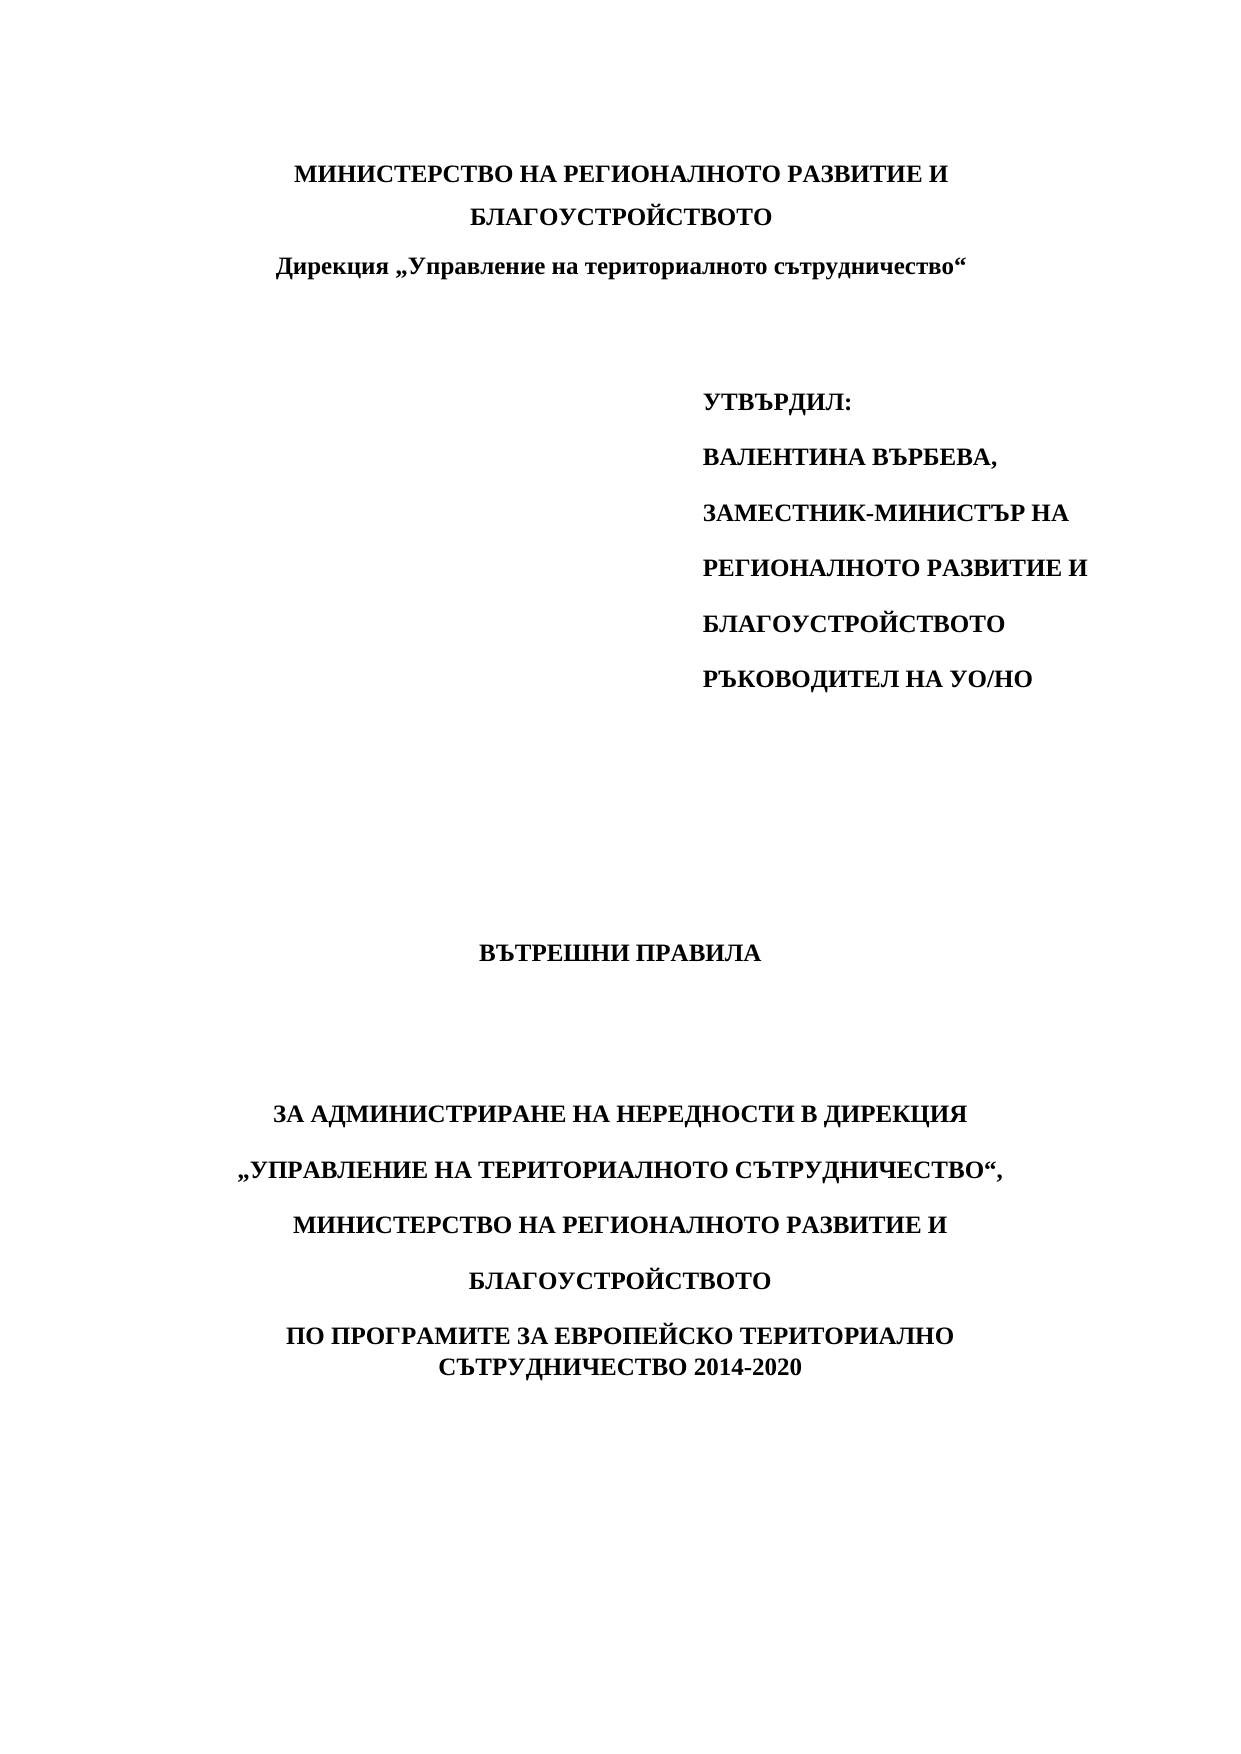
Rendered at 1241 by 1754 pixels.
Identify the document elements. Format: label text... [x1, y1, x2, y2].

text СЪТРУДНИЧЕСТВО 2014-2020 [148, 1356, 1093, 1381]
text РЪКОВОДИТЕЛ НА УО/НО [703, 643, 1093, 699]
text ПО ПРОГРАМИТЕ ЗА ЕВРОПЕЙСКО ТЕРИТОРИАЛНО [148, 1300, 1093, 1356]
text ЗА АДМИНИСТРИРАНЕ НА НЕРЕДНОСТИ В ДИРЕКЦИЯ „УПРАВЛЕНИЕ НА ТЕРИТОРИАЛНОТО СЪТРУДНИЧЕСТВО“, МИНИСТЕРСТВО НА РЕГИОНАЛНОТО РАЗВИТИЕ И БЛАГОУСТРОЙСТВОТО [148, 1078, 1093, 1300]
text ЗАМЕСТНИК-МИНИСТЪР НА РЕГИОНАЛНОТО РАЗВИТИЕ И БЛАГОУСТРОЙСТВОТО [703, 477, 1093, 643]
text ВЪТРЕШНИ ПРАВИЛА [148, 942, 1093, 967]
text УТВЪРДИЛ: [703, 366, 1093, 421]
text ВАЛЕНТИНА ВЪРБЕВА, [703, 421, 1093, 477]
text МИНИСТЕРСТВО НА РЕГИОНАЛНОТО РАЗВИТИЕ И БЛАГОУСТРОЙСТВОТО [150, 148, 1093, 234]
text Дирекция „Управление на териториалното сътрудничество“ [150, 254, 1093, 279]
